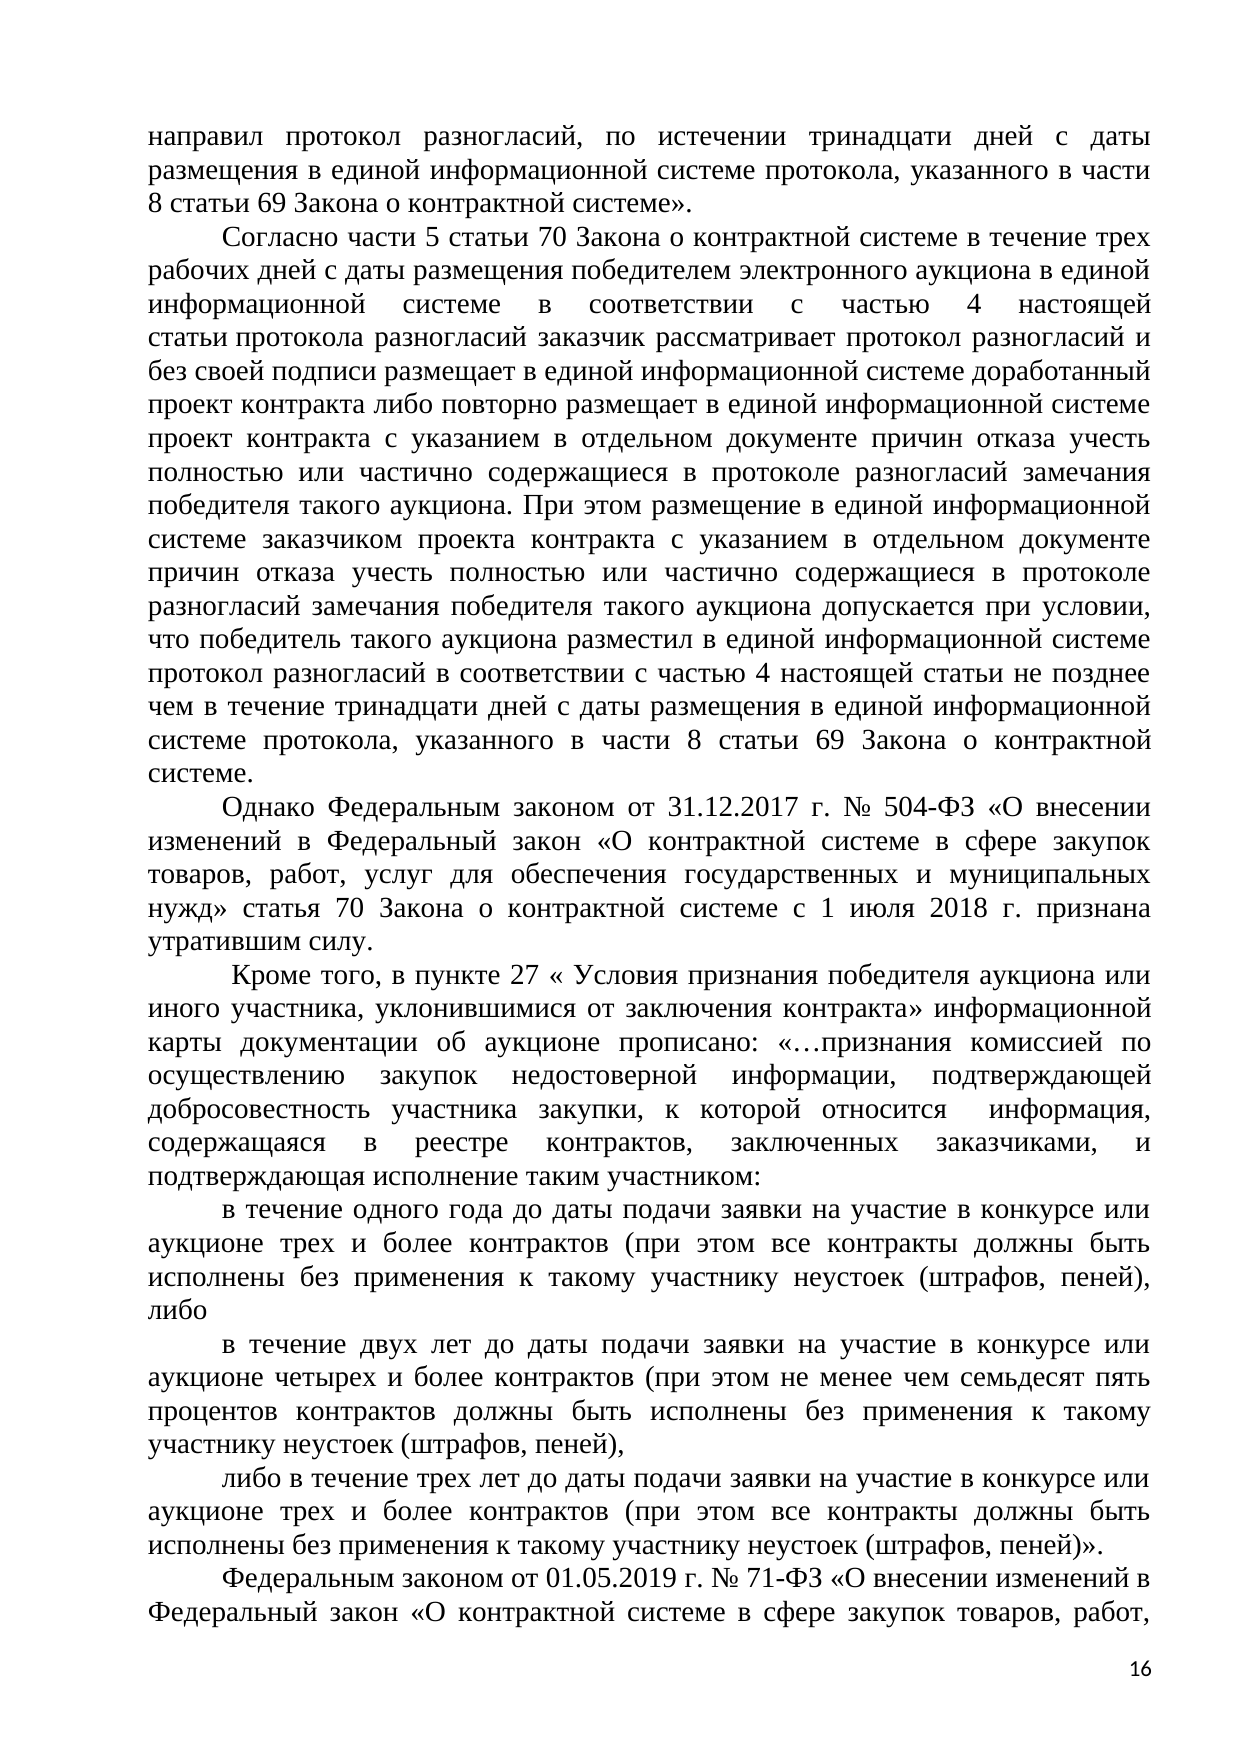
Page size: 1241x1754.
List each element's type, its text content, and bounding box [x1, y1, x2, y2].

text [148, 1561, 1152, 1628]
text либо в течение трех лет до даты подачи заявки на участие в конкурсе или аукционе трех и более контрактов (при этом все контракты должны быть исполнены без применения к такому участнику неустоек (штрафов, пеней)». [148, 1460, 1152, 1561]
text в течение одного года до даты подачи заявки на участие в конкурсе или аукционе трех и более контрактов (при этом все контракты должны быть исполнены без применения к такому участнику неустоек (штрафов, пеней), либо [148, 1192, 1152, 1326]
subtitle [148, 118, 1152, 219]
subtitle Однако Федеральным законом от 31.12.2017 г. № 504-ФЗ «О внесении изменений в Федеральный закон «О контрактной системе в сфере закупок товаров, работ, услуг для обеспечения государственных и муниципальных нужд» статья 70 Закона о контрактной системе с 1 июля 2018 г. признана утратившим силу. [148, 789, 1152, 957]
text в течение двух лет до даты подачи заявки на участие в конкурсе или аукционе четырех и более контрактов (при этом не менее чем семьдесят пять процентов контрактов должны быть исполнены без применения к такому участнику неустоек (штрафов, пеней), [148, 1326, 1152, 1460]
text Кроме того, в пункте 27 « Условия признания победителя аукциона или иного участника, уклонившимися от заключения контракта» информационной карты документации об аукционе прописано: «…признания комиссией по осуществлению закупок недостоверной информации, подтверждающей добросовестность участника закупки, к которой относится информация, содержащаяся в реестре контрактов, заключенных заказчиками, и подтверждающая исполнение таким участником: [148, 957, 1152, 1192]
text Согласно части 5 статьи 70 Закона о контрактной системе в течение трех рабочих дней с даты размещения победителем электронного аукциона в единой информационной системе в соответствии с частью 4 настоящей статьи протокола разногласий заказчик рассматривает протокол разногласий и без своей подписи размещает в единой информационной системе доработанный проект контракта либо повторно размещает в единой информационной системе проект контракта с указанием в отдельном документе причин отказа учесть полностью или частично содержащиеся в протоколе разногласий замечания победителя такого аукциона. При этом размещение в единой информационной системе заказчиком проекта контракта с указанием в отдельном документе причин отказа учесть полностью или частично содержащиеся в протоколе разногласий замечания победителя такого аукциона допускается при условии, что победитель такого аукциона разместил в единой информационной системе протокол разногласий в соответствии с частью 4 настоящей статьи не позднее чем в течение тринадцати дней с даты размещения в единой информационной системе протокола, указанного в части 8 статьи 69 Закона о контрактной системе. [148, 219, 1152, 789]
